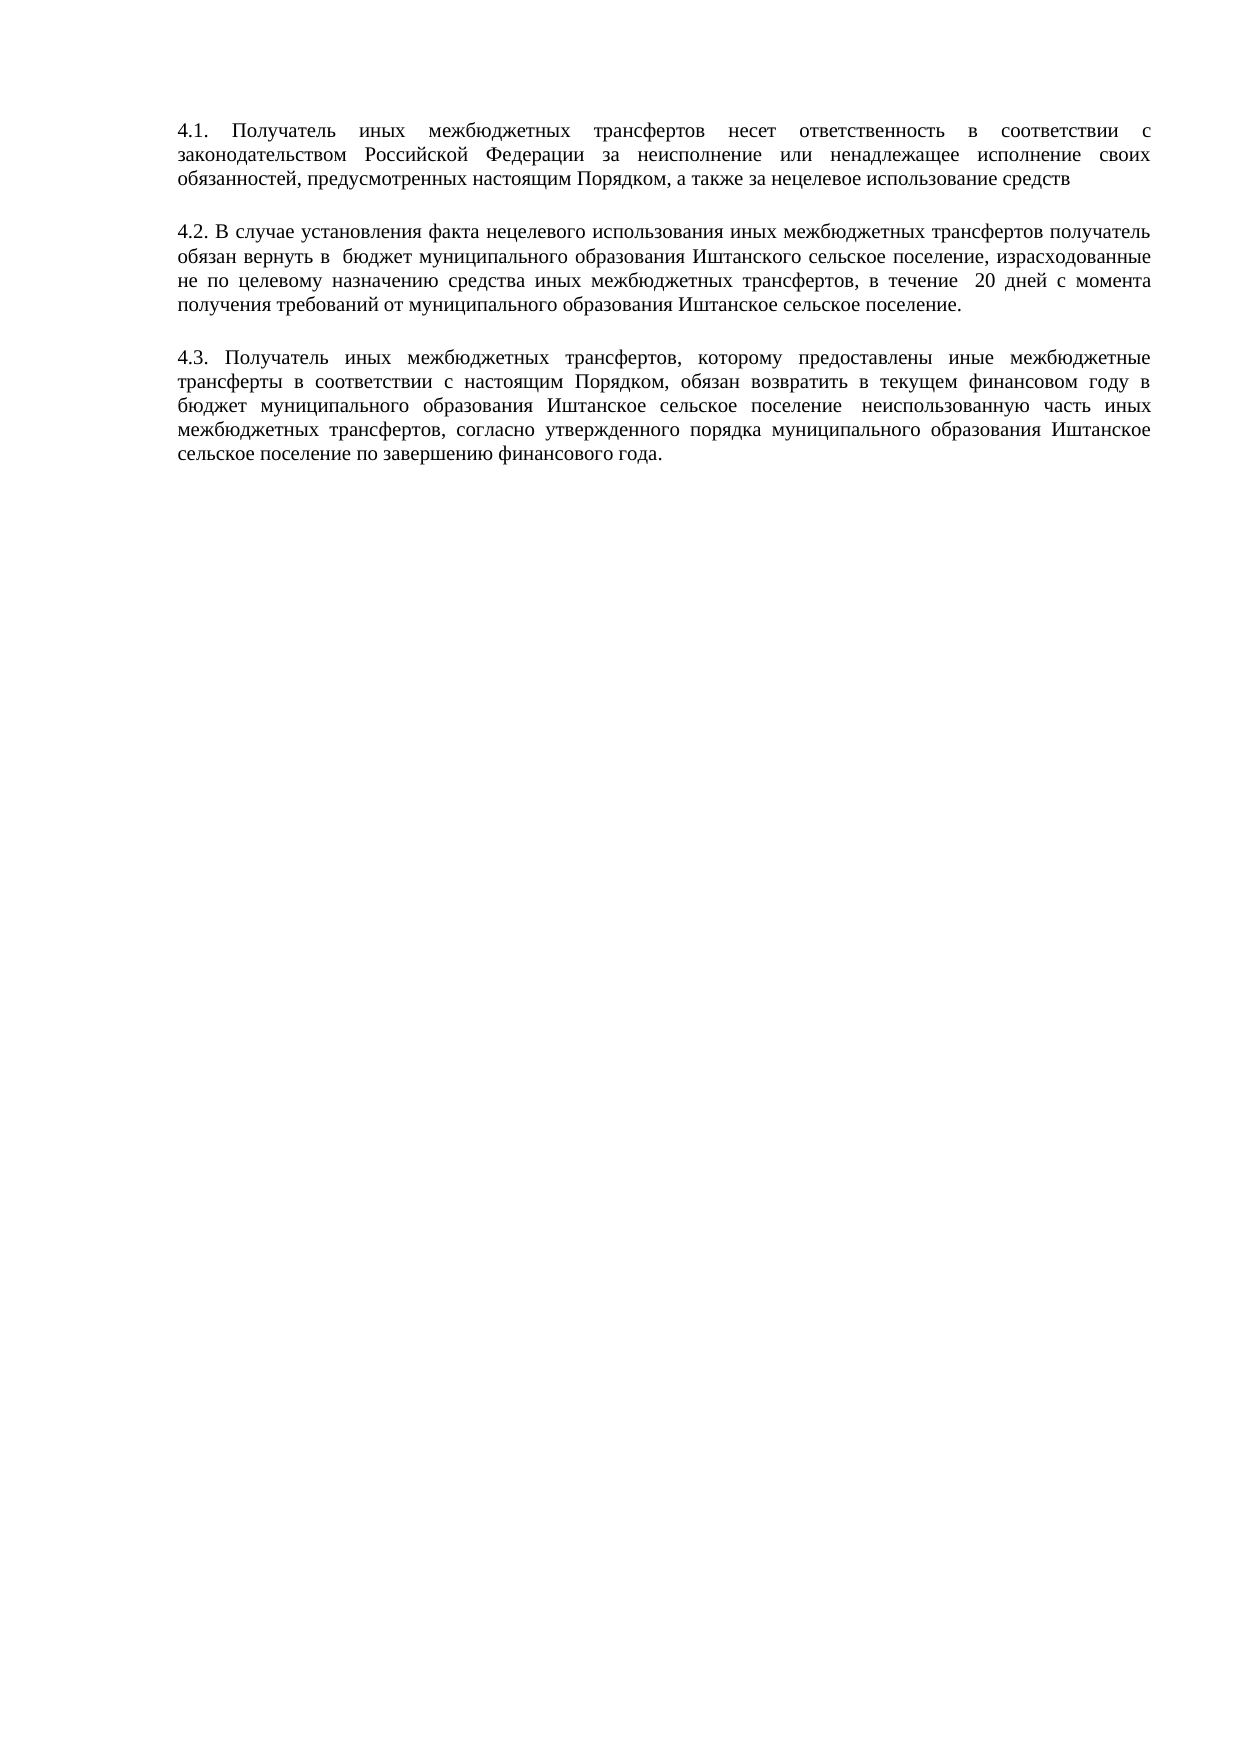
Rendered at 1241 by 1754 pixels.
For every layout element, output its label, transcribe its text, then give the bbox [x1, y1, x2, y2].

text 4.2. В случае установления факта нецелевого использования иных межбюджетных трансфертов получатель обязан вернуть в бюджет муниципального образования Иштанского сельское поселение, израсходованные не по целевому назначению средства иных межбюджетных трансфертов, в течение 20 дней с момента получения требований от муниципального образования Иштанское сельское поселение. [177, 219, 1152, 316]
text 4.3. Получатель иных межбюджетных трансфертов, которому предоставлены иные межбюджетные трансферты в соответствии с настоящим Порядком, обязан возвратить в текущем финансовом году в бюджет муниципального образования Иштанское сельское поселение неиспользованную часть иных межбюджетных трансфертов, согласно утвержденного порядка муниципального образования Иштанское сельское поселение по завершению финансового года. [177, 345, 1152, 465]
text 4.1. Получатель иных межбюджетных трансфертов несет ответственность в соответствии с законодательством Российской Федерации за неисполнение или ненадлежащее исполнение своих обязанностей, предусмотренных настоящим Порядком, а также за нецелевое использование средств [177, 118, 1152, 190]
